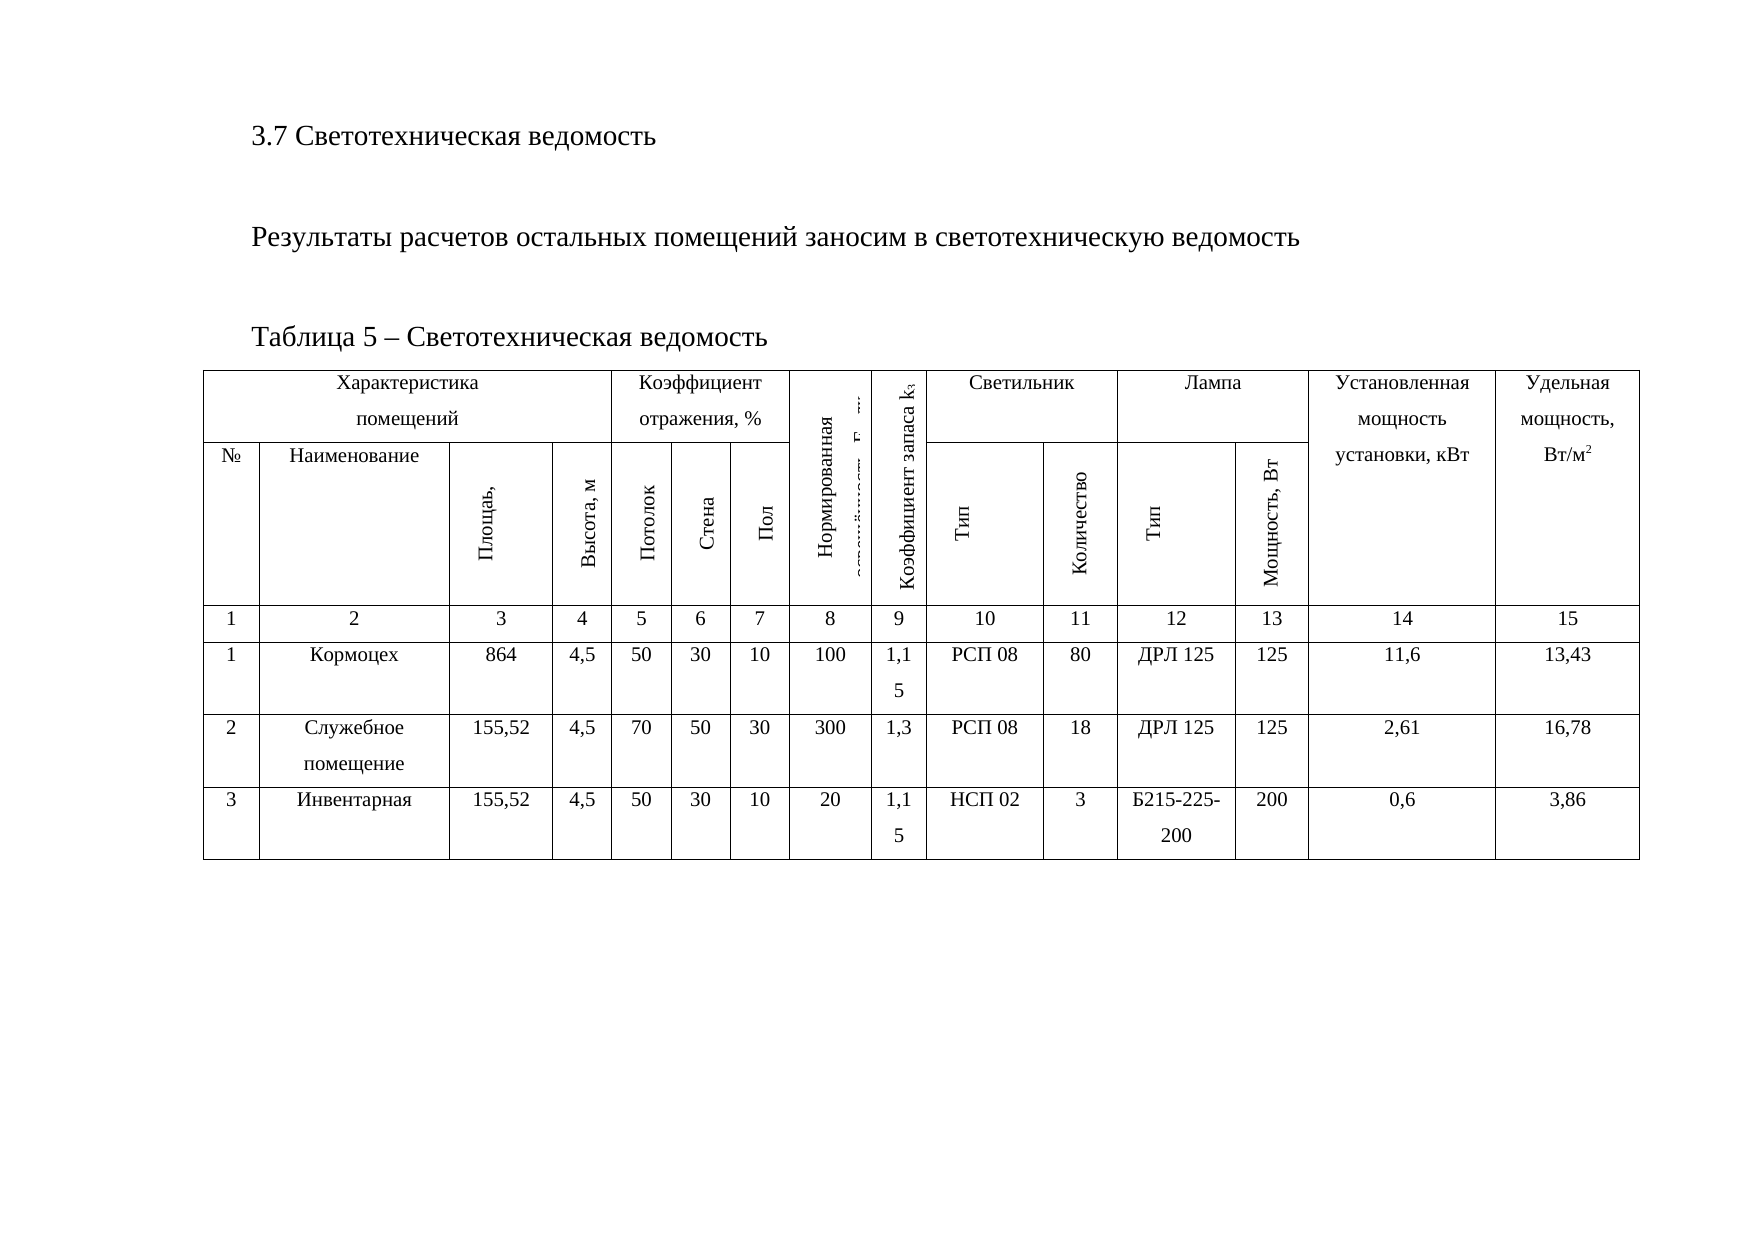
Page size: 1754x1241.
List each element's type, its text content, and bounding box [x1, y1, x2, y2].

table_cell 4 [553, 606, 611, 642]
table_header Коэффициент запаса k3 [872, 371, 926, 605]
table_cell 1,3 [872, 715, 926, 787]
table_cell 70 [612, 715, 671, 787]
table_cell 3,86 [1496, 788, 1639, 859]
table_header Лампа [1118, 371, 1308, 442]
table_cell 80 [1044, 643, 1117, 714]
table_cell Тип [1118, 443, 1235, 605]
table_cell Количество [1044, 443, 1117, 605]
table_cell Потолок [612, 443, 671, 605]
table_cell 13 [1236, 606, 1308, 642]
table_cell Б215-225-200 [1118, 788, 1235, 859]
table_cell 20 [790, 788, 871, 859]
table_cell 125 [1236, 715, 1308, 787]
table_cell 155,52 [450, 715, 552, 787]
table_cell РСП 08 [927, 715, 1043, 787]
table_cell Тип [927, 443, 1043, 605]
table_cell 14 [1309, 606, 1495, 642]
table_cell 30 [731, 715, 789, 787]
table_cell 4,5 [553, 643, 611, 714]
table_cell 4,5 [553, 715, 611, 787]
table_cell 100 [790, 643, 871, 714]
table_header Светильник [927, 371, 1117, 442]
table_cell 50 [672, 715, 730, 787]
table_cell 6 [672, 606, 730, 642]
table_cell Стена [672, 443, 730, 605]
table_cell 864 [450, 643, 552, 714]
table_header Удельная мощность, Вт/м2 [1496, 371, 1639, 605]
table_cell 7 [731, 606, 789, 642]
table_cell 300 [790, 715, 871, 787]
table_cell 15 [1496, 606, 1639, 642]
table_header Нормированная освещённость, Em лк [790, 371, 871, 605]
table_cell 2 [260, 606, 449, 642]
table_cell 30 [672, 788, 730, 859]
table_cell ДРЛ 125 [1118, 715, 1235, 787]
table_cell 1,15 [872, 788, 926, 859]
table_cell 125 [1236, 643, 1308, 714]
table_cell 2 [204, 715, 259, 787]
table_cell 3 [450, 606, 552, 642]
table_cell 1 [204, 643, 259, 714]
table_cell 200 [1236, 788, 1308, 859]
table_cell 18 [1044, 715, 1117, 787]
table_cell РСП 08 [927, 643, 1043, 714]
table_cell Служебное помещение [260, 715, 449, 787]
table_cell 1,15 [872, 643, 926, 714]
table_cell 9 [872, 606, 926, 642]
table_cell 155,52 [450, 788, 552, 859]
table_cell ДРЛ 125 [1118, 643, 1235, 714]
table_cell 10 [731, 788, 789, 859]
table_cell 11 [1044, 606, 1117, 642]
table_cell 50 [612, 788, 671, 859]
table_cell 0,6 [1309, 788, 1495, 859]
table_cell Площаь, [450, 443, 552, 605]
subtitle 3.7 Светотехническая ведомость [177, 118, 1665, 152]
table_cell 8 [790, 606, 871, 642]
table_cell 16,78 [1496, 715, 1639, 787]
table_cell Наименование [260, 443, 449, 605]
table_cell 1 [204, 606, 259, 642]
table_cell Высота, м [553, 443, 611, 605]
table_cell Кормоцех [260, 643, 449, 714]
table_cell Пол [731, 443, 789, 605]
text Результаты расчетов остальных помещений заносим в светотехническую ведомость [177, 219, 1665, 252]
table_cell 2,61 [1309, 715, 1495, 787]
table_cell 3 [1044, 788, 1117, 859]
table_header Установленная мощность установки, кВт [1309, 371, 1495, 605]
table_cell 12 [1118, 606, 1235, 642]
text Таблица 5 – Светотехническая ведомость [177, 319, 1665, 353]
table_header Коэффициент отражения, % [612, 371, 789, 442]
table_cell НСП 02 [927, 788, 1043, 859]
table_cell 11,6 [1309, 643, 1495, 714]
table_header Характеристика помещений [204, 371, 611, 442]
table_cell 30 [672, 643, 730, 714]
table_cell № [204, 443, 259, 605]
table_cell 50 [612, 643, 671, 714]
table_cell 13,43 [1496, 643, 1639, 714]
table_cell 10 [731, 643, 789, 714]
table_cell Мощность, Вт [1236, 443, 1308, 605]
table_cell 4,5 [553, 788, 611, 859]
table_cell 3 [204, 788, 259, 859]
table_cell 5 [612, 606, 671, 642]
table_cell Инвентарная [260, 788, 449, 859]
table_cell 10 [927, 606, 1043, 642]
